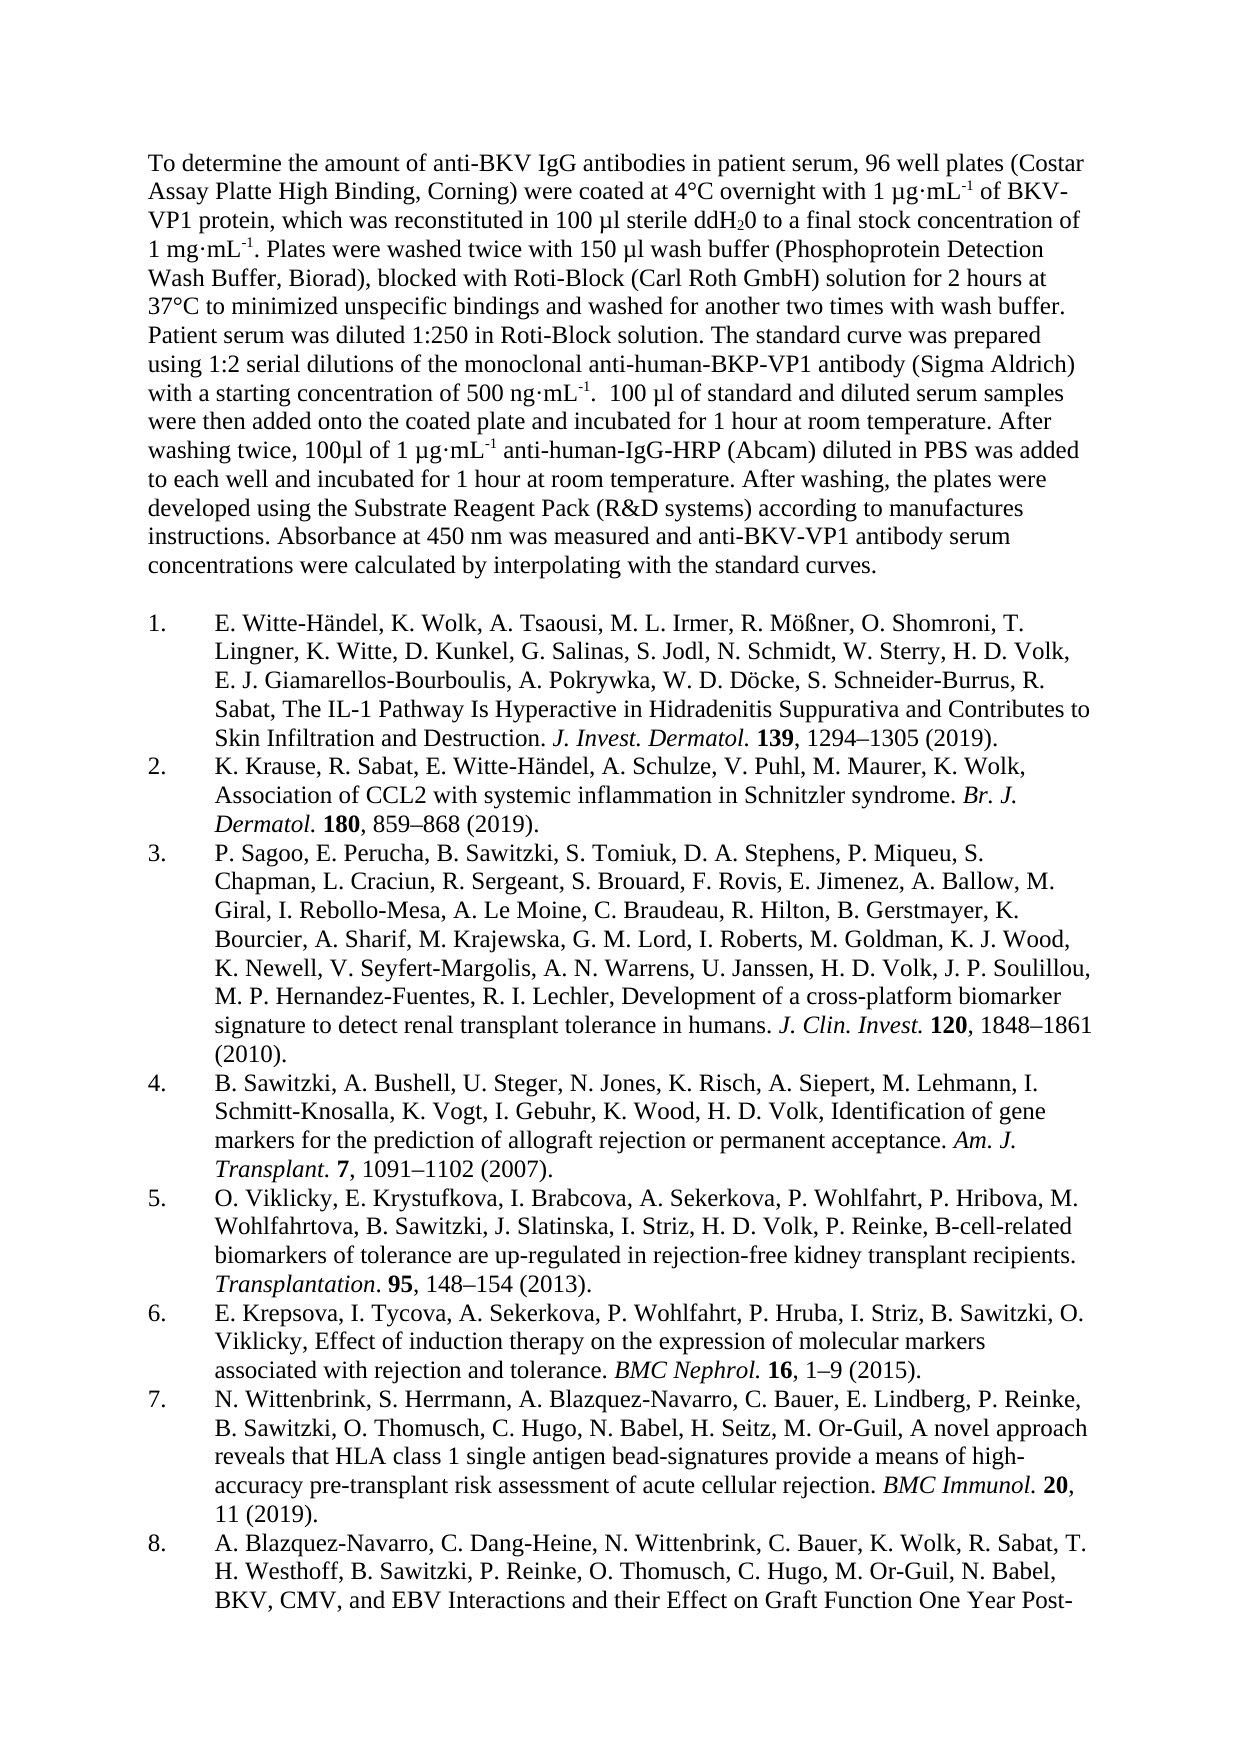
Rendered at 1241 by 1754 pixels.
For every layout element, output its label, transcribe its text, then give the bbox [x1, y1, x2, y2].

text 5. O. Viklicky, E. Krystufkova, I. Brabcova, A. Sekerkova, P. Wohlfahrt, P. Hribova, M. Wohlfahrtova, B. Sawitzki, J. Slatinska, I. Striz, H. D. Volk, P. Reinke, B-cell-related biomarkers of tolerance are up-regulated in rejection-free kidney transplant recipients. Transplantation. 95, 148–154 (2013). [148, 1183, 1093, 1298]
text 4. B. Sawitzki, A. Bushell, U. Steger, N. Jones, K. Risch, A. Siepert, M. Lehmann, I. Schmitt-Knosalla, K. Vogt, I. Gebuhr, K. Wood, H. D. Volk, Identification of gene markers for the prediction of allograft rejection or permanent acceptance. Am. J. Transplant. 7, 1091–1102 (2007). [148, 1068, 1093, 1183]
text 7. N. Wittenbrink, S. Herrmann, A. Blazquez-Navarro, C. Bauer, E. Lindberg, P. Reinke, B. Sawitzki, O. Thomusch, C. Hugo, N. Babel, H. Seitz, M. Or-Guil, A novel approach reveals that HLA class 1 single antigen bead-signatures provide a means of high-accuracy pre-transplant risk assessment of acute cellular rejection. BMC Immunol. 20, 11 (2019). [148, 1384, 1093, 1528]
text To determine the amount of anti-BKV IgG antibodies in patient serum, 96 well plates (Costar Assay Platte High Binding, Corning) were coated at 4°C overnight with 1 µg·mL-1 of BKV-VP1 protein, which was reconstituted in 100 µl sterile ddH20 to a final stock concentration of 1 mg·mL-1. Plates were washed twice with 150 µl wash buffer (Phosphoprotein Detection Wash Buffer, Biorad), blocked with Roti-Block (Carl Roth GmbH) solution for 2 hours at 37°C to minimized unspecific bindings and washed for another two times with wash buffer. Patient serum was diluted 1:250 in Roti-Block solution. The standard curve was prepared using 1:2 serial dilutions of the monoclonal anti-human-BKP-VP1 antibody (Sigma Aldrich) with a starting concentration of 500 ng·mL-1. 100 µl of standard and diluted serum samples were then added onto the coated plate and incubated for 1 hour at room temperature. After washing twice, 100µl of 1 µg·mL-1 anti-human-IgG-HRP (Abcam) diluted in PBS was added to each well and incubated for 1 hour at room temperature. After washing, the plates were developed using the Substrate Reagent Pack (R&D systems) according to manufactures instructions. Absorbance at 450 nm was measured and anti-BKV-VP1 antibody serum concentrations were calculated by interpolating with the standard curves. [148, 148, 1093, 579]
text 1. E. Witte-Händel, K. Wolk, A. Tsaousi, M. L. Irmer, R. Mößner, O. Shomroni, T. Lingner, K. Witte, D. Kunkel, G. Salinas, S. Jodl, N. Schmidt, W. Sterry, H. D. Volk, E. J. Giamarellos-Bourboulis, A. Pokrywka, W. D. Döcke, S. Schneider-Burrus, R. Sabat, The IL-1 Pathway Is Hyperactive in Hidradenitis Suppurativa and Contributes to Skin Infiltration and Destruction. J. Invest. Dermatol. 139, 1294–1305 (2019). [148, 608, 1093, 751]
text 2. K. Krause, R. Sabat, E. Witte-Händel, A. Schulze, V. Puhl, M. Maurer, K. Wolk, Association of CCL2 with systemic inflammation in Schnitzler syndrome. Br. J. Dermatol. 180, 859–868 (2019). [148, 751, 1093, 838]
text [148, 1528, 1093, 1614]
text 3. P. Sagoo, E. Perucha, B. Sawitzki, S. Tomiuk, D. A. Stephens, P. Miqueu, S. Chapman, L. Craciun, R. Sergeant, S. Brouard, F. Rovis, E. Jimenez, A. Ballow, M. Giral, I. Rebollo-Mesa, A. Le Moine, C. Braudeau, R. Hilton, B. Gerstmayer, K. Bourcier, A. Sharif, M. Krajewska, G. M. Lord, I. Roberts, M. Goldman, K. J. Wood, K. Newell, V. Seyfert-Margolis, A. N. Warrens, U. Janssen, H. D. Volk, J. P. Soulillou, M. P. Hernandez-Fuentes, R. I. Lechler, Development of a cross-platform biomarker signature to detect renal transplant tolerance in humans. J. Clin. Invest. 120, 1848–1861 (2010). [148, 838, 1093, 1068]
text 6. E. Krepsova, I. Tycova, A. Sekerkova, P. Wohlfahrt, P. Hruba, I. Striz, B. Sawitzki, O. Viklicky, Effect of induction therapy on the expression of molecular markers associated with rejection and tolerance. BMC Nephrol. 16, 1–9 (2015). [148, 1298, 1093, 1384]
